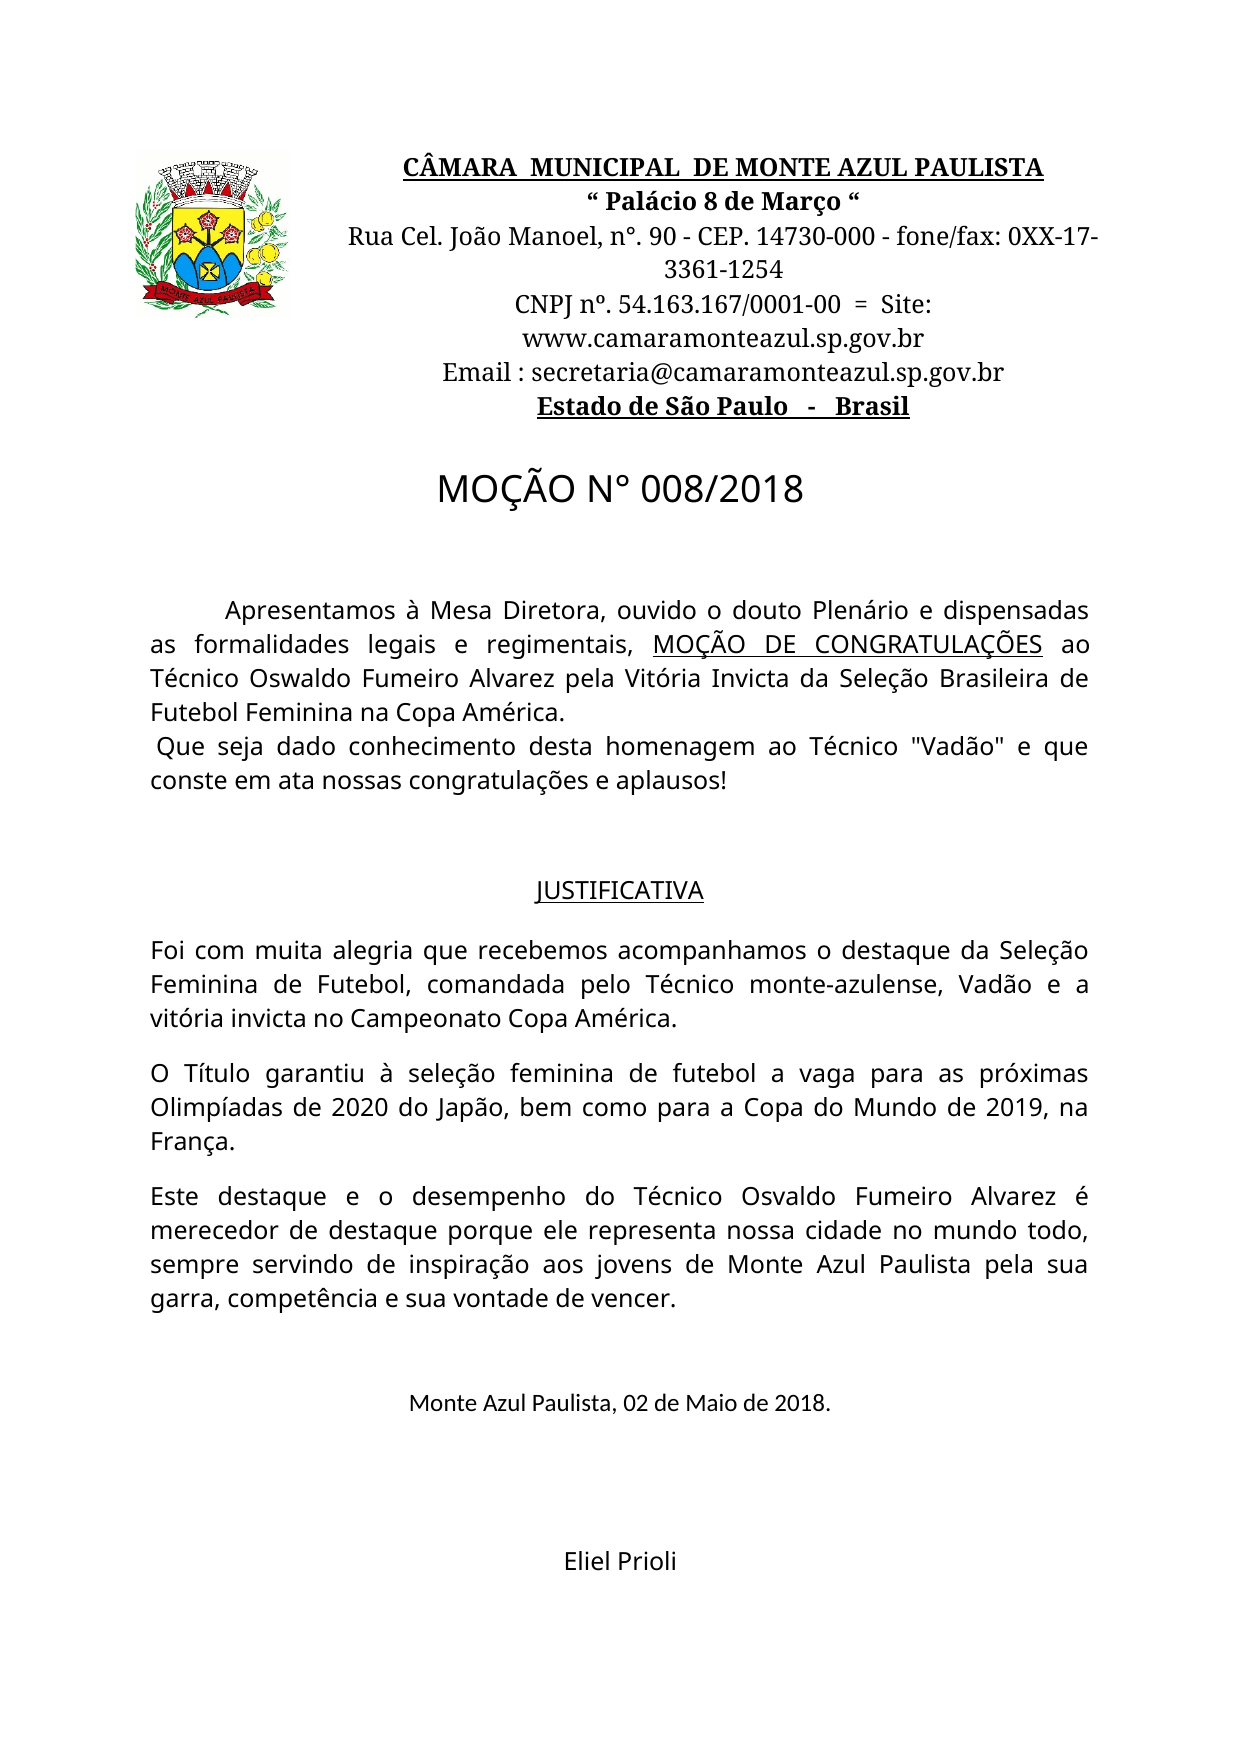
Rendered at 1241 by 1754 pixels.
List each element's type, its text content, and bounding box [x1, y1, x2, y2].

text MOÇÃO N° 008/2018 [150, 462, 1090, 513]
text Monte Azul Paulista, 02 de Maio de 2018. [150, 1387, 1090, 1418]
text Eliel Prioli [150, 1543, 1090, 1577]
picture [135, 150, 291, 318]
text Apresentamos à Mesa Diretora, ouvido o douto Plenário e dispensadas as formalidades legais e regimentais, MOÇÃO DE CONGRATULAÇÕES ao Técnico Oswaldo Fumeiro Alvarez pela Vitória Invicta da Seleção Brasileira de Futebol Feminina na Copa América. [150, 593, 1090, 729]
text Que seja dado conhecimento desta homenagem ao Técnico "Vadão" e que conste em ata nossas congratulações e aplausos! [150, 729, 1090, 797]
text O Título garantiu à seleção feminina de futebol a vaga para as próximas Olimpíadas de 2020 do Japão, bem como para a Copa do Mundo de 2019, na França. [150, 1056, 1090, 1158]
table_header CÂMARA MUNICIPAL DE MONTE AZUL PAULISTA “ Palácio 8 de Março “ Rua Cel. João Manoel, n°. 90 - CEP. 14730-000 - fone/fax: 0XX-17- 3361-1254 CNPJ nº. 54.163.167/0001-00 = Site: www.camaramonteazul.sp.gov.br Email : secretaria@camaramonteazul.sp.gov.br Estado de São Paulo - Brasil [325, 150, 1122, 422]
table_header [136, 150, 324, 422]
text JUSTIFICATIVA [150, 873, 1090, 907]
text Foi com muita alegria que recebemos acompanhamos o destaque da Seleção Feminina de Futebol, comandada pelo Técnico monte-azulense, Vadão e a vitória invicta no Campeonato Copa América. [150, 933, 1090, 1035]
text Este destaque e o desempenho do Técnico Osvaldo Fumeiro Alvarez é merecedor de destaque porque ele representa nossa cidade no mundo todo, sempre servindo de inspiração aos jovens de Monte Azul Paulista pela sua garra, competência e sua vontade de vencer. [150, 1179, 1090, 1315]
